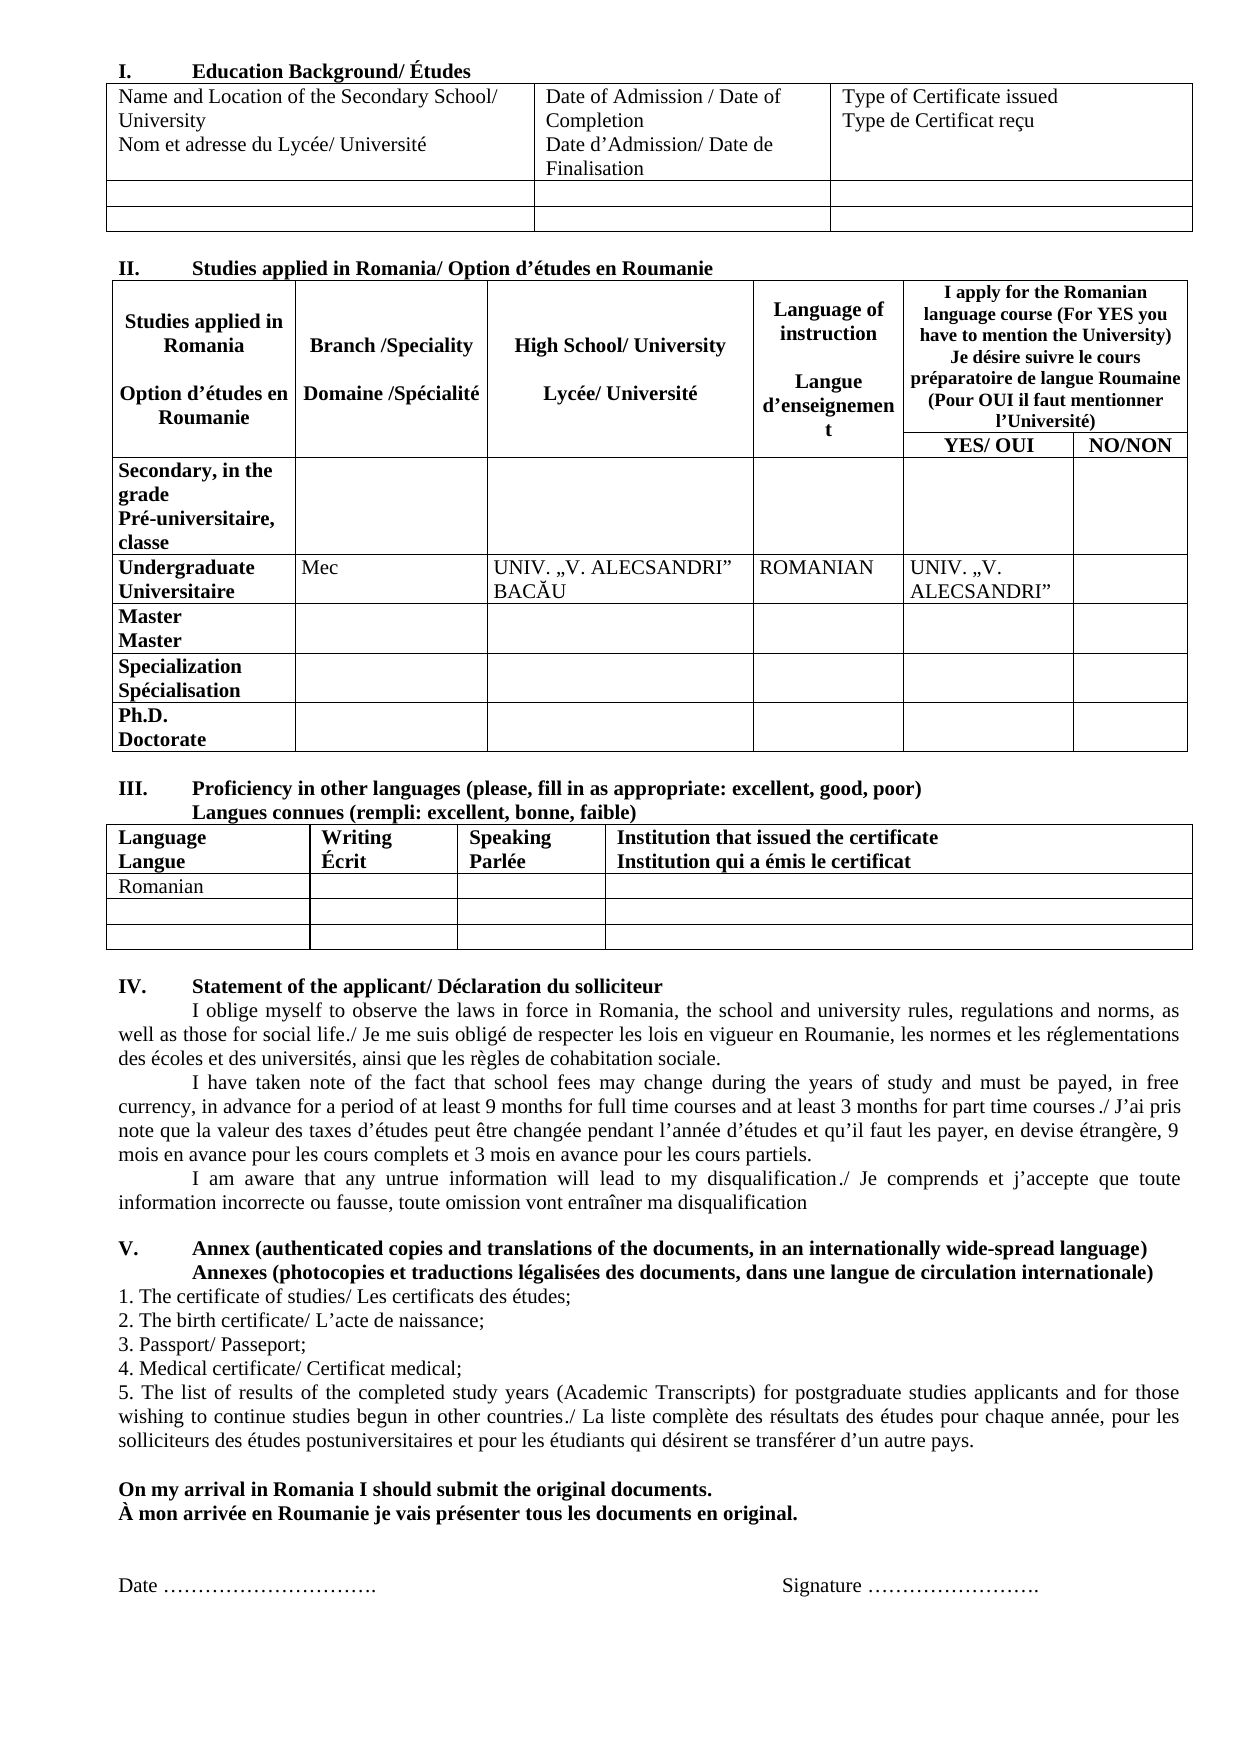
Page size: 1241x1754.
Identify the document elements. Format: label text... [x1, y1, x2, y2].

table_cell [107, 899, 309, 923]
table_cell [311, 874, 457, 898]
table_cell [1074, 604, 1187, 652]
table_cell NO/NON [1074, 433, 1187, 457]
table_cell [535, 207, 830, 231]
table_header Language Langue [107, 825, 309, 873]
table_cell [1074, 555, 1187, 603]
text 4. Medical certificate/ Certificat medical; [118, 1356, 1181, 1380]
table_cell [107, 925, 309, 948]
table_header Type of Certificate issued Type de Certificat reçu [831, 84, 1192, 180]
text I am aware that any untrue information will lead to my disqualification./ Je comprends et j’accepte que toute information incorrecte ou fausse, toute omission vont entraîner ma disqualification [118, 1166, 1181, 1214]
table_cell [904, 604, 1073, 652]
table_cell [606, 874, 1192, 898]
table_cell Undergraduate Universitaire [113, 555, 295, 603]
table_cell Specialization Spécialisation [113, 654, 295, 702]
text IV. Statement of the applicant/ Déclaration du solliciteur [118, 974, 1181, 998]
table_cell [488, 458, 753, 554]
table_header Branch /Speciality Domaine /Spécialité [296, 281, 487, 457]
table_cell [904, 458, 1073, 554]
text Annexes (photocopies et traductions légalisées des documents, dans une langue de circulation internationale) [118, 1260, 1181, 1284]
table_header Date of Admission / Date of Completion Date d’Admission/ Date de Finalisation [535, 84, 830, 180]
text À mon arrivée en Roumanie je vais présenter tous les documents en original. [118, 1501, 1181, 1524]
table_header High School/ University Lycée/ Université [488, 281, 753, 457]
table_cell [904, 654, 1073, 702]
text II. Studies applied in Romania/ Option d’études en Roumanie [118, 256, 1181, 280]
table_cell YES/ OUI [904, 433, 1073, 457]
table_cell UNIV. „V. ALECSANDRI” [904, 555, 1073, 603]
table_cell [754, 654, 903, 702]
table_cell [296, 703, 487, 751]
text Date …………………………. Signature ……………………. [118, 1573, 1181, 1597]
text V. Annex (authenticated copies and translations of the documents, in an internationally wide-spread language) [118, 1236, 1181, 1260]
table_cell [296, 458, 487, 554]
table_cell [488, 654, 753, 702]
table_cell [1074, 654, 1187, 702]
table_cell [606, 899, 1192, 923]
table_cell [488, 703, 753, 751]
table_header Language of instruction Langue d’enseignement [754, 281, 903, 457]
table_header Studies applied in Romania Option d’études en Roumanie [113, 281, 295, 457]
table_cell [488, 604, 753, 652]
table_cell Secondary, in the grade Pré-universitaire, classe [113, 458, 295, 554]
table_cell UNIV. „V. ALECSANDRI” BACĂU [488, 555, 753, 603]
table_cell [754, 703, 903, 751]
table_cell Romanian [107, 874, 309, 898]
table_cell [107, 181, 534, 206]
table_cell [1074, 703, 1187, 751]
table_cell [904, 703, 1073, 751]
text I oblige myself to observe the laws in force in Romania, the school and university rules, regulations and norms, as well as those for social life./ Je me suis obligé de respecter les lois en vigueur en Roumanie, les normes et les réglementations des écoles et des universités, ainsi que les règles de cohabitation sociale. [118, 998, 1181, 1070]
table_header Name and Location of the Secondary School/ University Nom et adresse du Lycée/ Université [107, 84, 534, 180]
text 3. Passport/ Passeport; [118, 1332, 1181, 1356]
table_cell [1074, 458, 1187, 554]
table_header Writing Écrit [311, 825, 457, 873]
table_cell [754, 604, 903, 652]
text III. Proficiency in other languages (please, fill in as appropriate: excellent, good, poor) [118, 776, 1181, 800]
table_cell Ph.D. Doctorate [113, 703, 295, 751]
table_cell [458, 899, 605, 923]
table_cell [606, 925, 1192, 948]
table_cell [296, 654, 487, 702]
table_cell [296, 604, 487, 652]
table_cell Master Master [113, 604, 295, 652]
text 2. The birth certificate/ L’acte de naissance; [118, 1308, 1181, 1332]
table_header Institution that issued the certificate Institution qui a émis le certificat [606, 825, 1192, 873]
table_cell [311, 925, 457, 948]
text On my arrival in Romania I should submit the original documents. [118, 1476, 1181, 1501]
table_cell [107, 207, 534, 231]
text 1. The certificate of studies/ Les certificats des études; [118, 1284, 1181, 1308]
table_header I apply for the Romanian language course (For YES you have to mention the University) Je désire suivre le cours préparatoire de langue Roumaine (Pour OUI il faut mentionner l’Université) [904, 281, 1187, 432]
text Langues connues (rempli: excellent, bonne, faible) [118, 800, 1181, 824]
table_cell [458, 874, 605, 898]
table_header Speaking Parlée [458, 825, 605, 873]
table_cell [754, 458, 903, 554]
table_cell [458, 925, 605, 948]
table_cell Mec [296, 555, 487, 603]
table_cell ROMANIAN [754, 555, 903, 603]
table_cell [311, 899, 457, 923]
table_cell [831, 181, 1192, 206]
text I. Education Background/ Études [118, 59, 1181, 83]
text 5. The list of results of the completed study years (Academic Transcripts) for postgraduate studies applicants and for those wishing to continue studies begun in other countries./ La liste complète des résultats des études pour chaque année, pour les solliciteurs des études postuniversitaires et pour les étudiants qui désirent se transférer d’un autre pays. [118, 1380, 1181, 1452]
table_cell [831, 207, 1192, 231]
text I have taken note of the fact that school fees may change during the years of study and must be payed, in free currency, in advance for a period of at least 9 months for full time courses and at least 3 months for part time courses./ J’ai pris note que la valeur des taxes d’études peut être changée pendant l’année d’études et qu’il faut les payer, en devise étrangère, 9 mois en avance pour les cours complets et 3 mois en avance pour les cours partiels. [118, 1070, 1181, 1166]
table_cell [535, 181, 830, 206]
